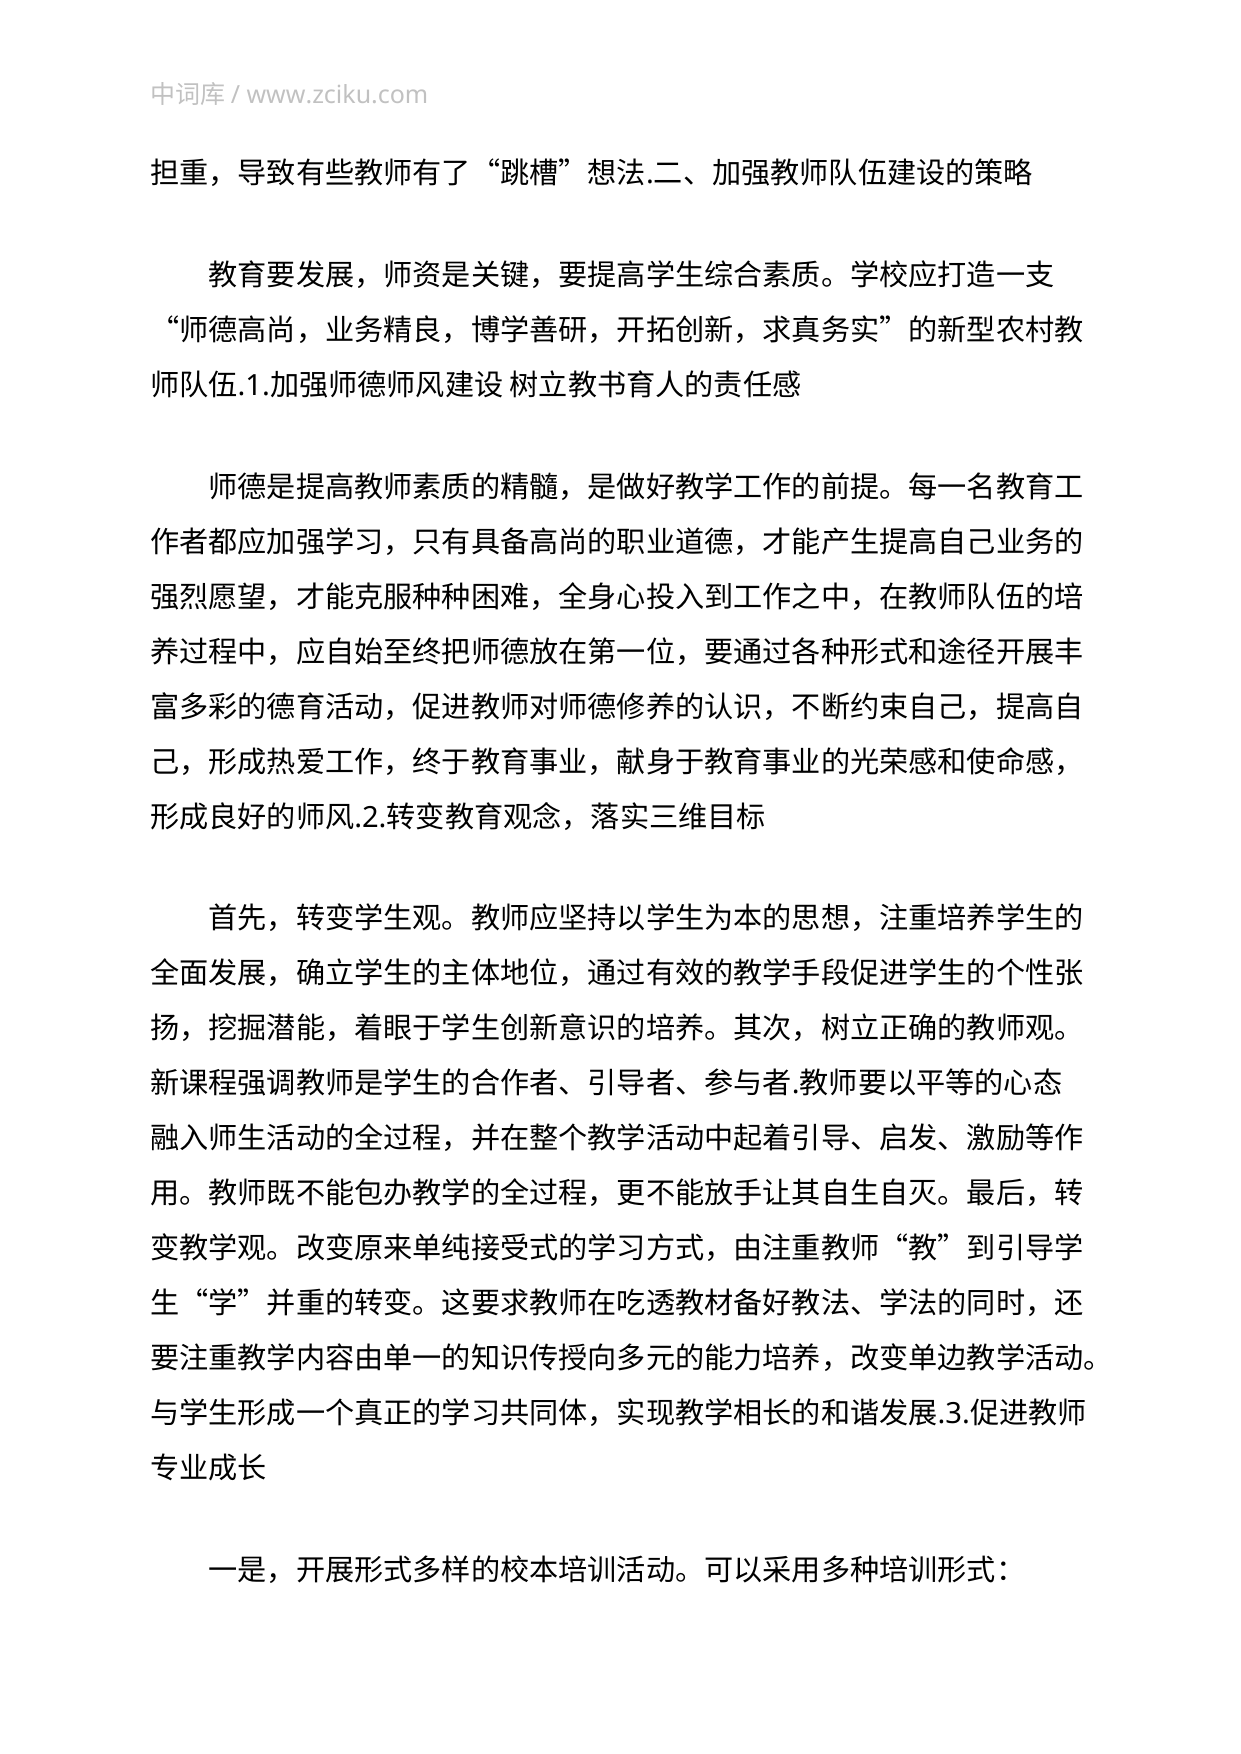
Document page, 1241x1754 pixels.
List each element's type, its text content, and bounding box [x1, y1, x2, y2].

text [150, 150, 1090, 192]
text 教育要发展，师资是关键，要提高学生综合素质。学校应打造一支“师德高尚，业务精良，博学善研，开拓创新，求真务实”的新型农村教师队伍.1.加强师德师风建设 树立教书育人的责任感 [150, 252, 1090, 404]
text 师德是提高教师素质的精髓，是做好教学工作的前提。每一名教育工作者都应加强学习，只有具备高尚的职业道德，才能产生提高自己业务的强烈愿望，才能克服种种困难，全身心投入到工作之中，在教师队伍的培养过程中，应自始至终把师德放在第一位，要通过各种形式和途径开展丰富多彩的德育活动，促进教师对师德修养的认识，不断约束自己，提高自己，形成热爱工作，终于教育事业，献身于教育事业的光荣感和使命感，形成良好的师风.2.转变教育观念，落实三维目标 [150, 464, 1090, 836]
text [150, 1546, 1090, 1588]
text 首先，转变学生观。教师应坚持以学生为本的思想，注重培养学生的全面发展，确立学生的主体地位，通过有效的教学手段促进学生的个性张扬，挖掘潜能，着眼于学生创新意识的培养。其次，树立正确的教师观。新课程强调教师是学生的合作者、引导者、参与者.教师要以平等的心态融入师生活动的全过程，并在整个教学活动中起着引导、启发、激励等作用。教师既不能包办教学的全过程，更不能放手让其自生自灭。最后，转变教学观。改变原来单纯接受式的学习方式，由注重教师“教”到引导学生“学”并重的转变。这要求教师在吃透教材备好教法、学法的同时，还要注重教学内容由单一的知识传授向多元的能力培养，改变单边教学活动。与学生形成一个真正的学习共同体，实现教学相长的和谐发展.3.促进教师专业成长 [150, 895, 1090, 1487]
